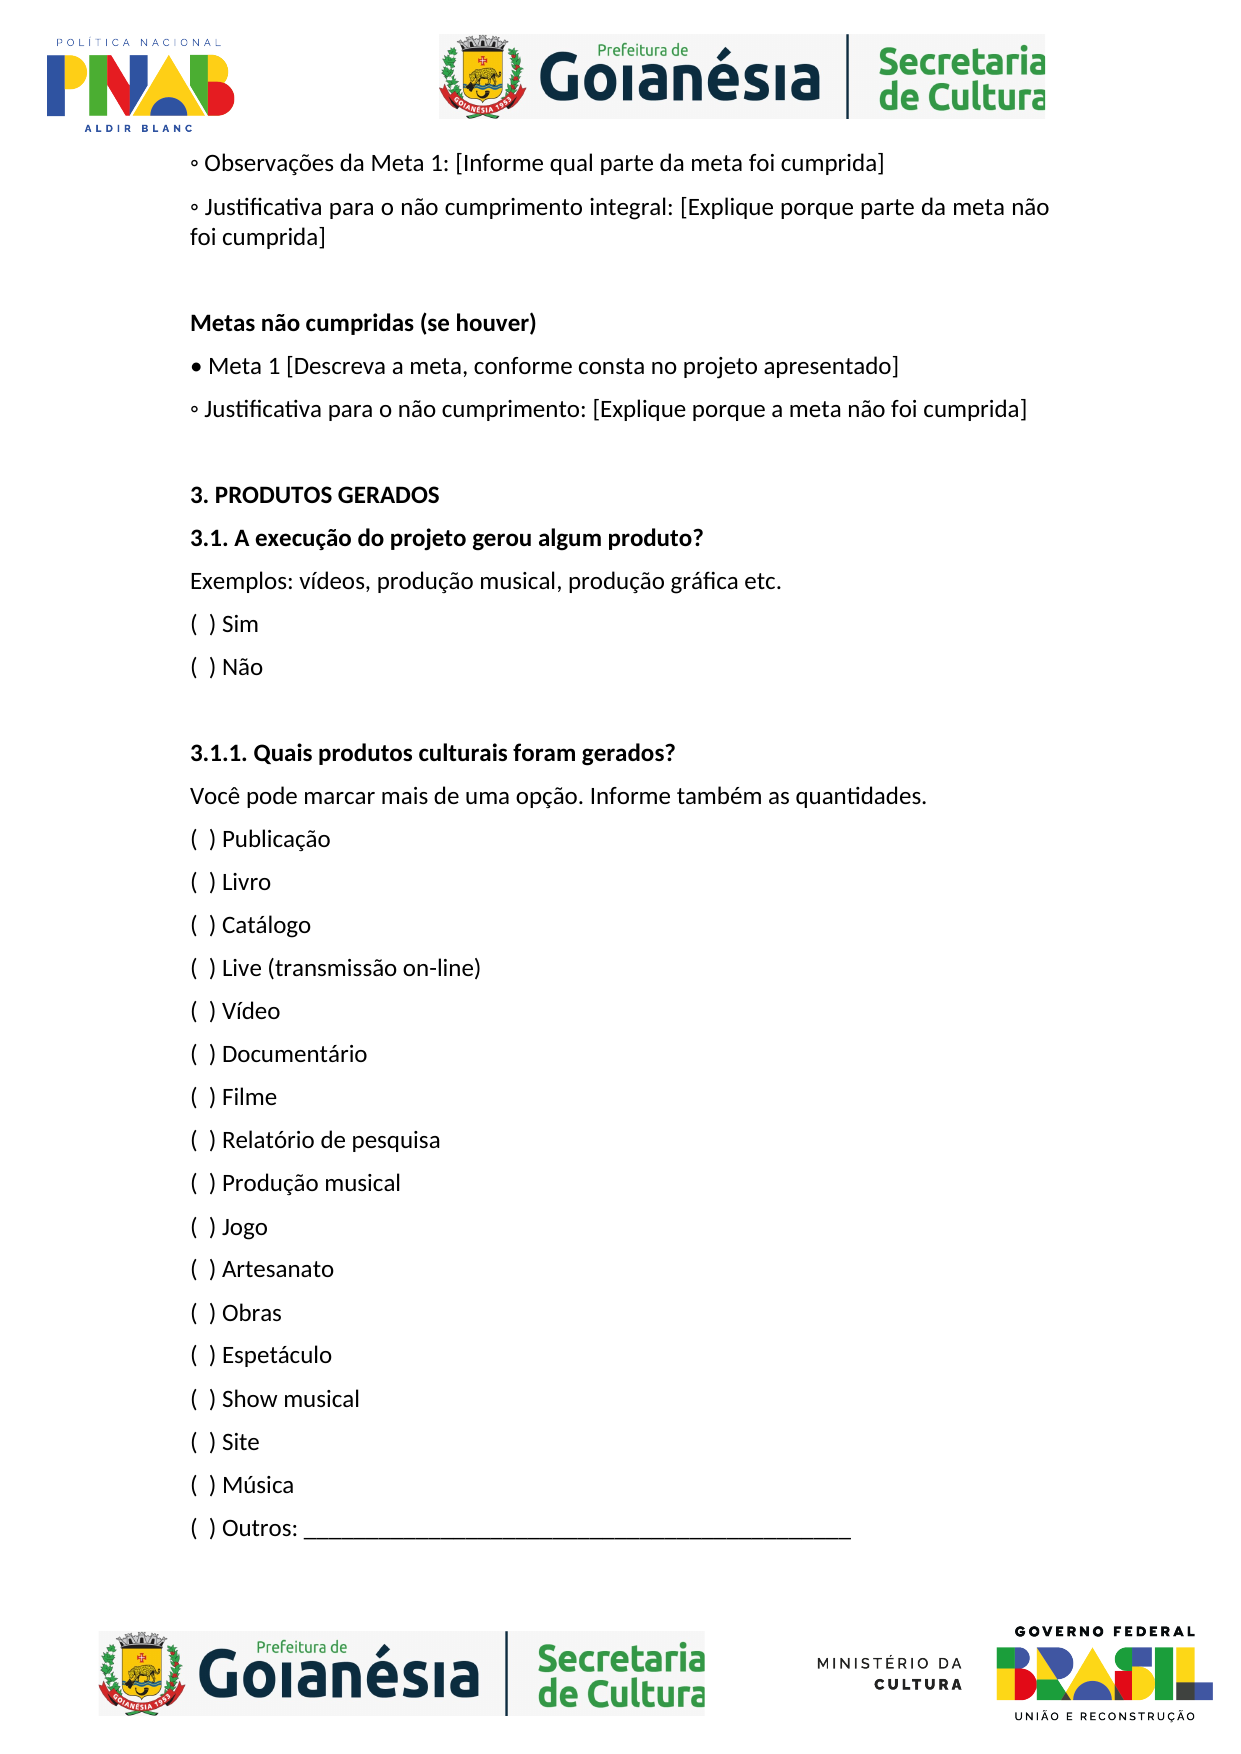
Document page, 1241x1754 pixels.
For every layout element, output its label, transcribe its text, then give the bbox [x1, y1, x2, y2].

text ( ) Espetáculo [190, 1340, 1051, 1370]
text ( ) Artesanato [190, 1254, 1051, 1284]
text ( ) Outros: ____________________________________________ [190, 1512, 1051, 1542]
text ( ) Live (transmissão on-line) [190, 952, 1051, 983]
text ( ) Filme [190, 1082, 1051, 1112]
text ( ) Site [190, 1426, 1051, 1456]
text ( ) Música [190, 1469, 1051, 1499]
text ◦ Justificativa para o não cumprimento: [Explique porque a meta não foi cumprida] [190, 393, 1051, 424]
text ( ) Publicação [190, 823, 1051, 854]
text 3.1. A execução do projeto gerou algum produto? [190, 522, 1051, 553]
text ( ) Documentário [190, 1038, 1051, 1069]
text ( ) Show musical [190, 1383, 1051, 1413]
text ( ) Livro [190, 866, 1051, 897]
text ( ) Vídeo [190, 996, 1051, 1026]
text Exemplos: vídeos, produção musical, produção gráfica etc. [190, 565, 1051, 596]
text ( ) Relatório de pesquisa [190, 1124, 1051, 1155]
text ◦ Observações da Meta 1: [Informe qual parte da meta foi cumprida] [190, 148, 1051, 178]
text Você pode marcar mais de uma opção. Informe também as quantidades. [190, 780, 1051, 811]
text ( ) Produção musical [190, 1168, 1051, 1198]
text ◦ Justificativa para o não cumprimento integral: [Explique porque parte da meta não foi cumprida] [190, 191, 1051, 252]
text ( ) Catálogo [190, 909, 1051, 940]
text • Meta 1 [Descreva a meta, conforme consta no projeto apresentado] [190, 350, 1051, 381]
text ( ) Não [190, 651, 1051, 682]
text 3.1.1. Quais produtos culturais foram gerados? [190, 737, 1051, 768]
text ( ) Jogo [190, 1211, 1051, 1241]
picture [2, 1, 1241, 1752]
text Metas não cumpridas (se houver) [190, 307, 1051, 338]
text 3. PRODUTOS GERADOS [190, 479, 1051, 510]
text ( ) Obras [190, 1297, 1051, 1327]
text ( ) Sim [190, 608, 1051, 639]
